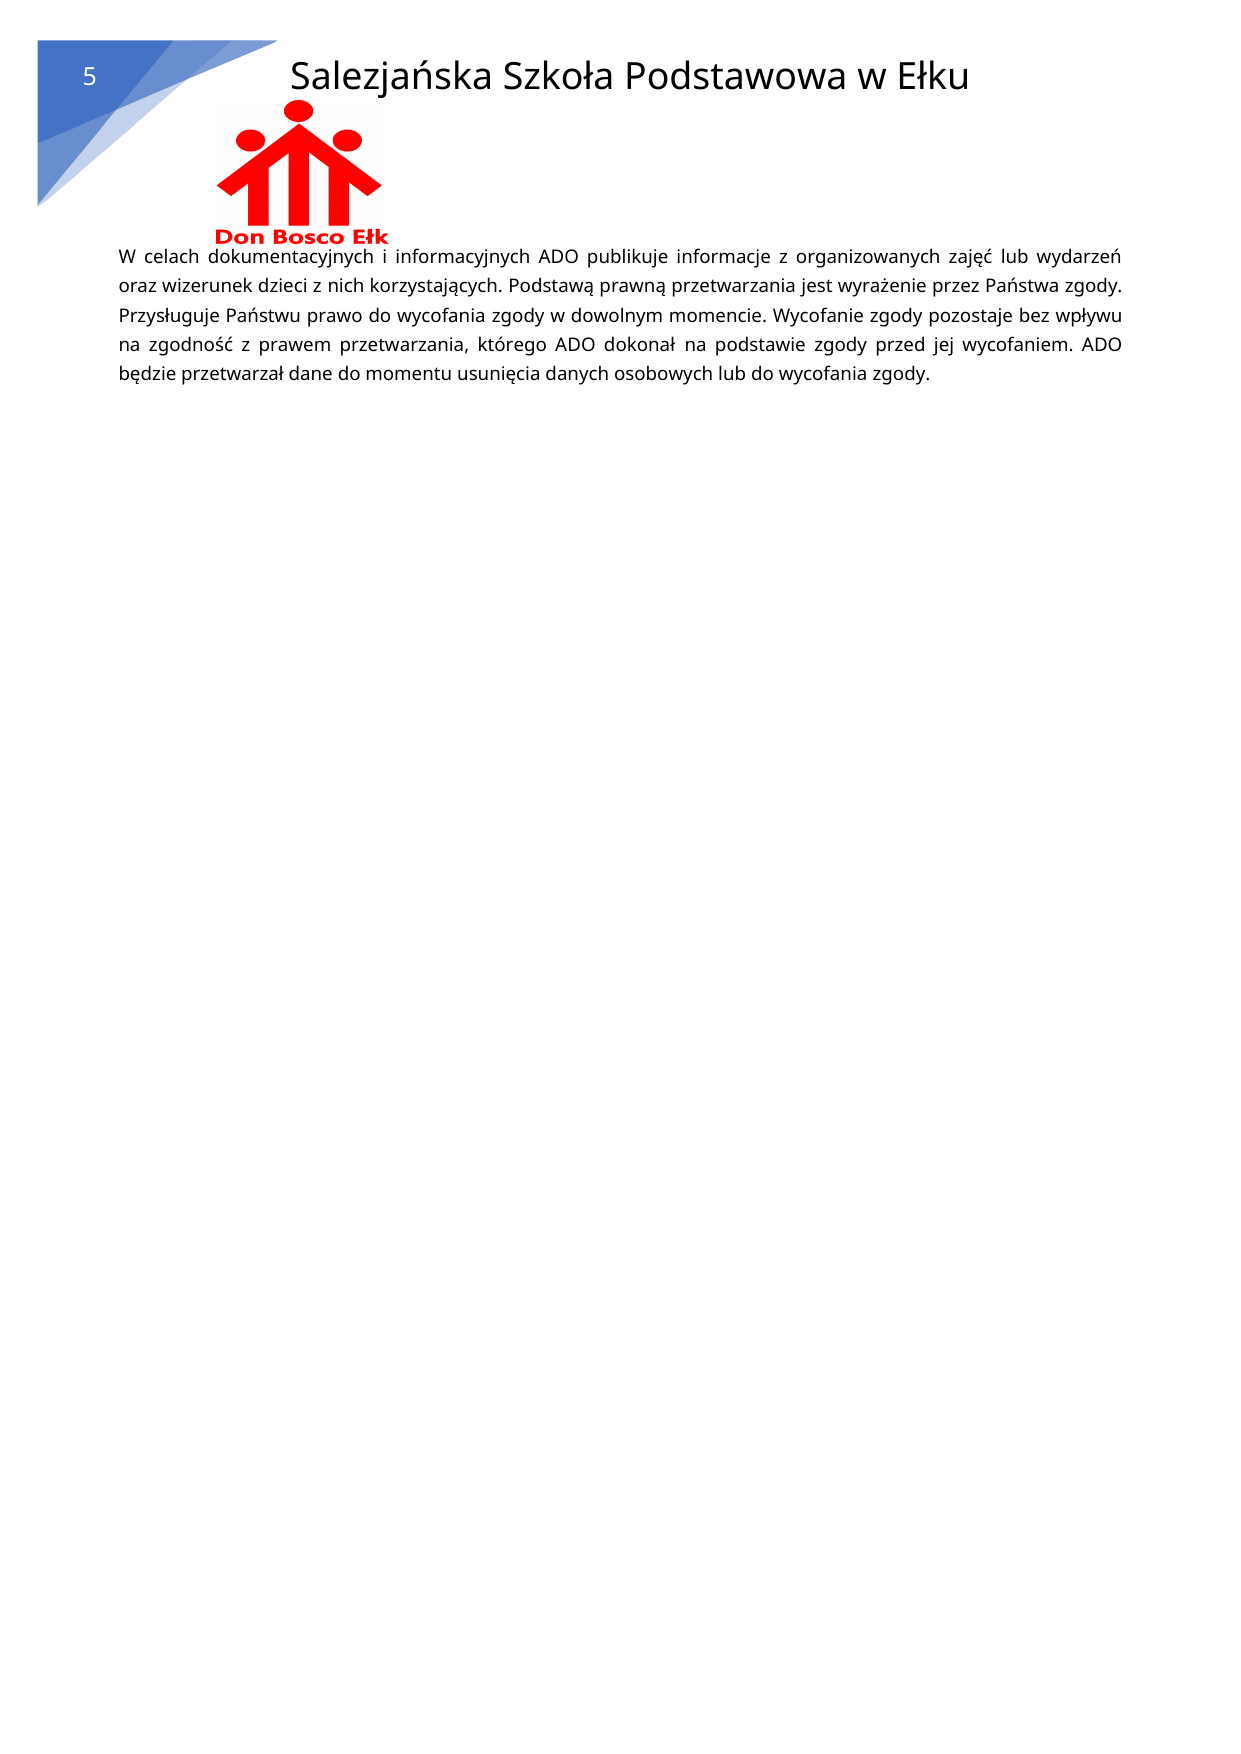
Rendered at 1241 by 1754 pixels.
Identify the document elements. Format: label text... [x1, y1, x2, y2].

text W celach dokumentacyjnych i informacyjnych ADO publikuje informacje z organizowanych zajęć lub wydarzeń oraz wizerunek dzieci z nich korzystających. Podstawą prawną przetwarzania jest wyrażenie przez Państwa zgody. Przysługuje Państwu prawo do wycofania zgody w dowolnym momencie. Wycofanie zgody pozostaje bez wpływu na zgodność z prawem przetwarzania, którego ADO dokonał na podstawie zgody przed jej wycofaniem. ADO będzie przetwarzał dane do momentu usunięcia danych osobowych lub do wycofania zgody. [118, 243, 1123, 386]
picture [37, 40, 389, 244]
